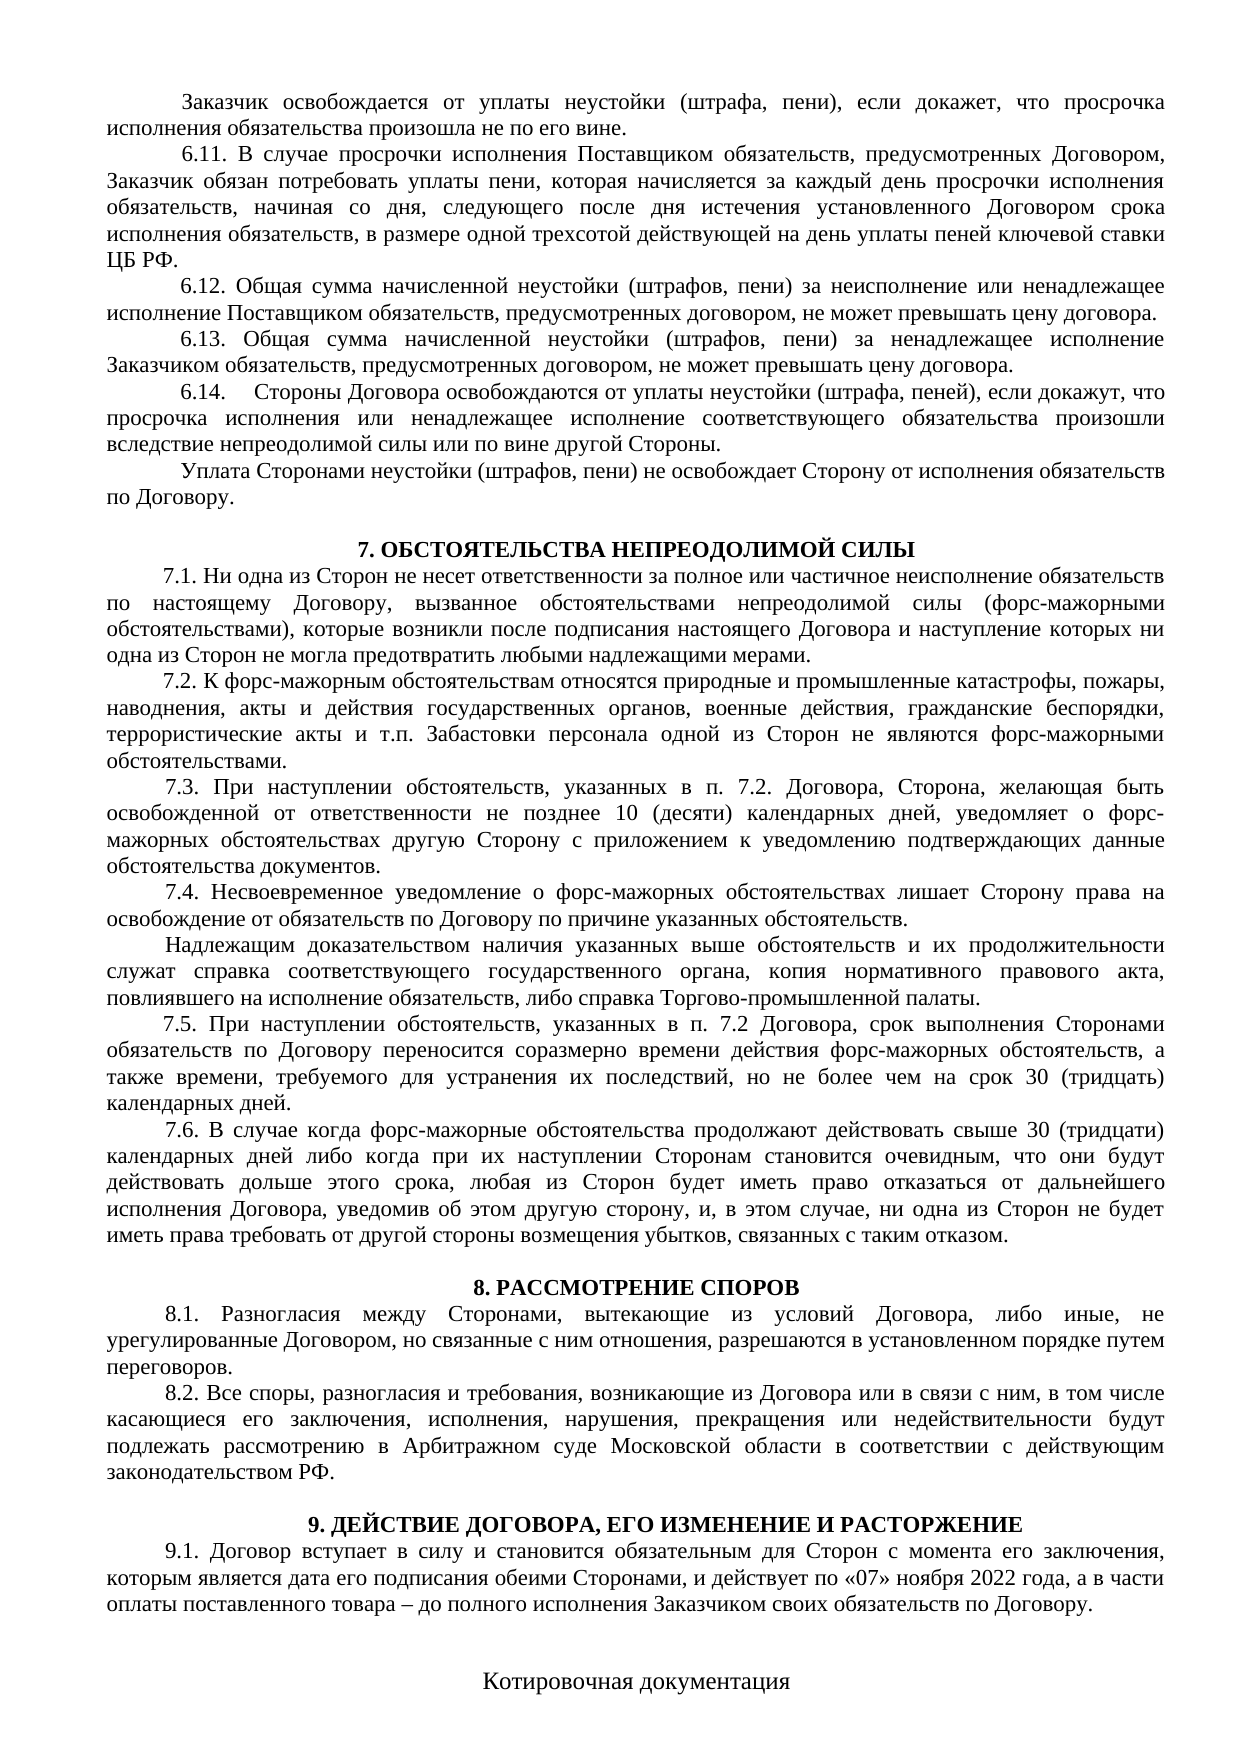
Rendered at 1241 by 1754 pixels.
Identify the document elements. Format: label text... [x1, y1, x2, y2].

text Заказчик освобождается от уплаты неустойки (штрафа, пени), если докажет, что просрочка исполнения обязательства произошла не по его вине. [106, 88, 1166, 141]
text 6.12. Общая сумма начисленной неустойки (штрафов, пени) за неисполнение или ненадлежащее исполнение Поставщиком обязательств, предусмотренных договором, не может превышать цену договора. [106, 272, 1166, 325]
text 7.3. При наступлении обстоятельств, указанных в п. 7.2. Договора, Сторона, желающая быть освобожденной от ответственности не позднее 10 (десяти) календарных дней, уведомляет о форс-мажорных обстоятельствах другую Сторону с приложением к уведомлению подтверждающих данные обстоятельства документов. [106, 773, 1166, 878]
text 9. ДЕЙСТВИЕ ДОГОВОРА, ЕГО ИЗМЕНЕНИЕ И РАСТОРЖЕНИЕ [106, 1511, 1166, 1537]
text 7.6. В случае когда форс-мажорные обстоятельства продолжают действовать свыше 30 (тридцати) календарных дней либо когда при их наступлении Сторонам становится очевидным, что они будут действовать дольше этого срока, любая из Сторон будет иметь право отказаться от дальнейшего исполнения Договора, уведомив об этом другую сторону, и, в этом случае, ни одна из Сторон не будет иметь права требовать от другой стороны возмещения убытков, связанных с таким отказом. [106, 1116, 1166, 1247]
text 7.5. При наступлении обстоятельств, указанных в п. 7.2 Договора, срок выполнения Сторонами обязательств по Договору переносится соразмерно времени действия форс-мажорных обстоятельств, а также времени, требуемого для устранения их последствий, но не более чем на срок 30 (тридцать) календарных дней. [106, 1010, 1166, 1116]
text Уплата Сторонами неустойки (штрафов, пени) не освобождает Сторону от исполнения обязательств по Договору. [106, 457, 1166, 509]
text 7.2. К форс-мажорным обстоятельствам относятся природные и промышленные катастрофы, пожары, наводнения, акты и действия государственных органов, военные действия, гражданские беспорядки, террористические акты и т.п. Забастовки персонала одной из Сторон не являются форс-мажорными обстоятельствами. [106, 668, 1166, 773]
text 7. ОБСТОЯТЕЛЬСТВА НЕПРЕОДОЛИМОЙ СИЛЫ [106, 536, 1166, 562]
text 8.1. Разногласия между Сторонами, вытекающие из условий Договора, либо иные, не урегулированные Договором, но связанные с ним отношения, разрешаются в установленном порядке путем переговоров. [106, 1300, 1166, 1379]
text 9.1. Договор вступает в силу и становится обязательным для Сторон с момента его заключения, которым является дата его подписания обеими Сторонами, и действует по «07» ноября 2022 года, а в части оплаты поставленного товара – до полного исполнения Заказчиком своих обязательств по Договору. [106, 1537, 1166, 1616]
text Надлежащим доказательством наличия указанных выше обстоятельств и их продолжительности служат справка соответствующего государственного органа, копия нормативного правового акта, повлиявшего на исполнение обязательств, либо справка Торгово-промышленной палаты. [106, 931, 1166, 1010]
text 8. РАССМОТРЕНИЕ СПОРОВ [106, 1274, 1166, 1300]
text 8.2. Все споры, разногласия и требования, возникающие из Договора или в связи с ним, в том числе касающиеся его заключения, исполнения, нарушения, прекращения или недействительности будут подлежать рассмотрению в Арбитражном суде Московской области в соответствии с действующим законодательством РФ. [106, 1379, 1166, 1484]
text 7.1. Ни одна из Сторон не несет ответственности за полное или частичное неисполнение обязательств по настоящему Договору, вызванное обстоятельствами непреодолимой силы (форс-мажорными обстоятельствами), которые возникли после подписания настоящего Договора и наступление которых ни одна из Сторон не могла предотвратить любыми надлежащими мерами. [106, 562, 1166, 668]
text 7.4. Несвоевременное уведомление о форс-мажорных обстоятельствах лишает Сторону права на освобождение от обязательств по Договору по причине указанных обстоятельств. [106, 878, 1166, 931]
text 6.11. В случае просрочки исполнения Поставщиком обязательств, предусмотренных Договором, Заказчик обязан потребовать уплаты пени, которая начисляется за каждый день просрочки исполнения обязательств, начиная со дня, следующего после дня истечения установленного Договором срока исполнения обязательств, в размере одной трехсотой действующей на день уплаты пеней ключевой ставки ЦБ РФ. [106, 141, 1166, 272]
text 6.14. Стороны Договора освобождаются от уплаты неустойки (штрафа, пеней), если докажут, что просрочка исполнения или ненадлежащее исполнение соответствующего обязательства произошли вследствие непреодолимой силы или по вине другой Стороны. [106, 378, 1166, 457]
text 6.13. Общая сумма начисленной неустойки (штрафов, пени) за ненадлежащее исполнение Заказчиком обязательств, предусмотренных договором, не может превышать цену договора. [106, 325, 1166, 378]
